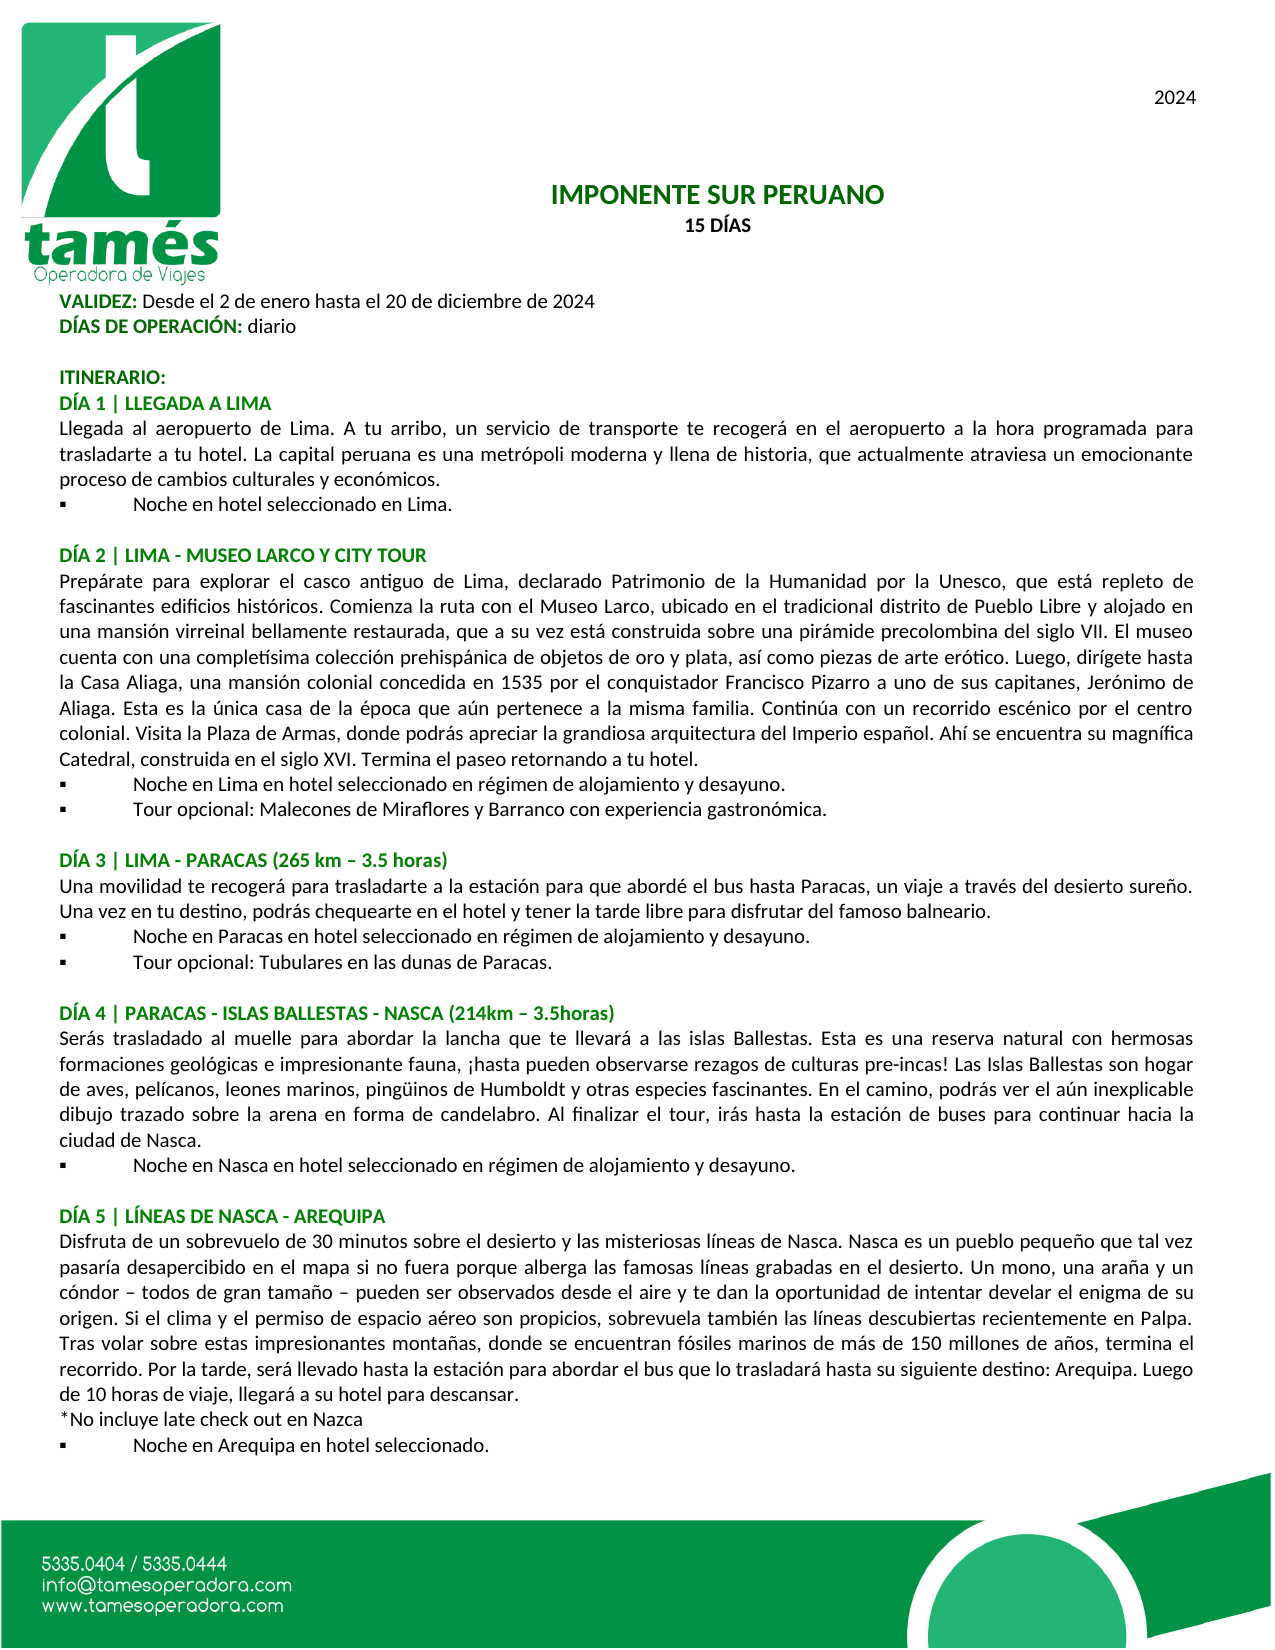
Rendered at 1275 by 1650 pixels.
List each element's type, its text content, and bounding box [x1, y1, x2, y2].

text DÍAS DE OPERACIÓN: diario [59, 314, 1196, 339]
picture [0, 1465, 1271, 1647]
text DÍA 4 | PARACAS - ISLAS BALLESTAS - NASCA (214km – 3.5horas) [59, 1000, 1196, 1025]
text ▪ Noche en Arequipa en hotel seleccionado. [59, 1432, 1196, 1457]
text Disfruta de un sobrevuelo de 30 minutos sobre el desierto y las misteriosas líneas de Nasca. Nasca es un pueblo pequeño que tal vez pasaría desapercibido en el mapa si no fuera porque alberga las famosas líneas grabadas en el desierto. Un mono, una araña y un cóndor – todos de gran tamaño – pueden ser observados desde el aire y te dan la oportunidad de intentar develar el enigma de su origen. Si el clima y el permiso de espacio aéreo son propicios, sobrevuela también las líneas descubiertas recientemente en Palpa. Tras volar sobre estas impresionantes montañas, donde se encuentran fósiles marinos de más de 150 millones de años, termina el recorrido. Por la tarde, será llevado hasta la estación para abordar el bus que lo trasladará hasta su siguiente destino: Arequipa. Luego de 10 horas de viaje, llegará a su hotel para descansar. [59, 1229, 1196, 1407]
text ▪ Noche en Nasca en hotel seleccionado en régimen de alojamiento y desayuno. [59, 1152, 1196, 1178]
picture [17, 17, 220, 286]
text 15 DÍAS [220, 212, 1196, 237]
text ▪ Noche en Lima en hotel seleccionado en régimen de alojamiento y desayuno. [59, 771, 1196, 797]
text Llegada al aeropuerto de Lima. A tu arribo, un servicio de transporte te recogerá en el aeropuerto a la hora programada para trasladarte a tu hotel. La capital peruana es una metrópoli moderna y llena de historia, que actualmente atraviesa un emocionante proceso de cambios culturales y económicos. [59, 415, 1196, 492]
text ▪ Tour opcional: Tubulares en las dunas de Paracas. [59, 949, 1196, 974]
text ▪ Tour opcional: Malecones de Miraflores y Barranco con experiencia gastronómica. [59, 797, 1196, 822]
text DÍA 1 | LLEGADA A LIMA [59, 390, 1196, 415]
text DÍA 2 | LIMA - MUSEO LARCO Y CITY TOUR [59, 542, 1196, 568]
text ITINERARIO: [59, 364, 1196, 390]
text VALIDEZ: Desde el 2 de enero hasta el 20 de diciembre de 2024 [59, 288, 1196, 314]
text ▪ Noche en hotel seleccionado en Lima. [59, 492, 1196, 517]
text IMPONENTE SUR PERUANO [220, 176, 1196, 212]
text DÍA 3 | LIMA - PARACAS (265 km – 3.5 horas) [59, 847, 1196, 873]
text Serás trasladado al muelle para abordar la lancha que te llevará a las islas Ballestas. Esta es una reserva natural con hermosas formaciones geológicas e impresionante fauna, ¡hasta pueden observarse rezagos de culturas pre-incas! Las Islas Ballestas son hogar de aves, pelícanos, leones marinos, pingüinos de Humboldt y otras especies fascinantes. En el camino, podrás ver el aún inexplicable dibujo trazado sobre la arena en forma de candelabro. Al finalizar el tour, irás hasta la estación de buses para continuar hacia la ciudad de Nasca. [59, 1025, 1196, 1152]
text DÍA 5 | LÍNEAS DE NASCA - AREQUIPA [59, 1203, 1196, 1229]
text Una movilidad te recogerá para trasladarte a la estación para que abordé el bus hasta Paracas, un viaje a través del desierto sureño. Una vez en tu destino, podrás chequearte en el hotel y tener la tarde libre para disfrutar del famoso balneario. [59, 873, 1196, 924]
text *No incluye late check out en Nazca [59, 1407, 1196, 1432]
text 2024 [220, 84, 1196, 109]
text ▪ Noche en Paracas en hotel seleccionado en régimen de alojamiento y desayuno. [59, 924, 1196, 949]
text Prepárate para explorar el casco antiguo de Lima, declarado Patrimonio de la Humanidad por la Unesco, que está repleto de fascinantes edificios históricos. Comienza la ruta con el Museo Larco, ubicado en el tradicional distrito de Pueblo Libre y alojado en una mansión virreinal bellamente restaurada, que a su vez está construida sobre una pirámide precolombina del siglo VII. El museo cuenta con una completísima colección prehispánica de objetos de oro y plata, así como piezas de arte erótico. Luego, dirígete hasta la Casa Aliaga, una mansión colonial concedida en 1535 por el conquistador Francisco Pizarro a uno de sus capitanes, Jerónimo de Aliaga. Esta es la única casa de la época que aún pertenece a la misma familia. Continúa con un recorrido escénico por el centro colonial. Visita la Plaza de Armas, donde podrás apreciar la grandiosa arquitectura del Imperio español. Ahí se encuentra su magnífica Catedral, construida en el siglo XVI. Termina el paseo retornando a tu hotel. [59, 568, 1196, 771]
